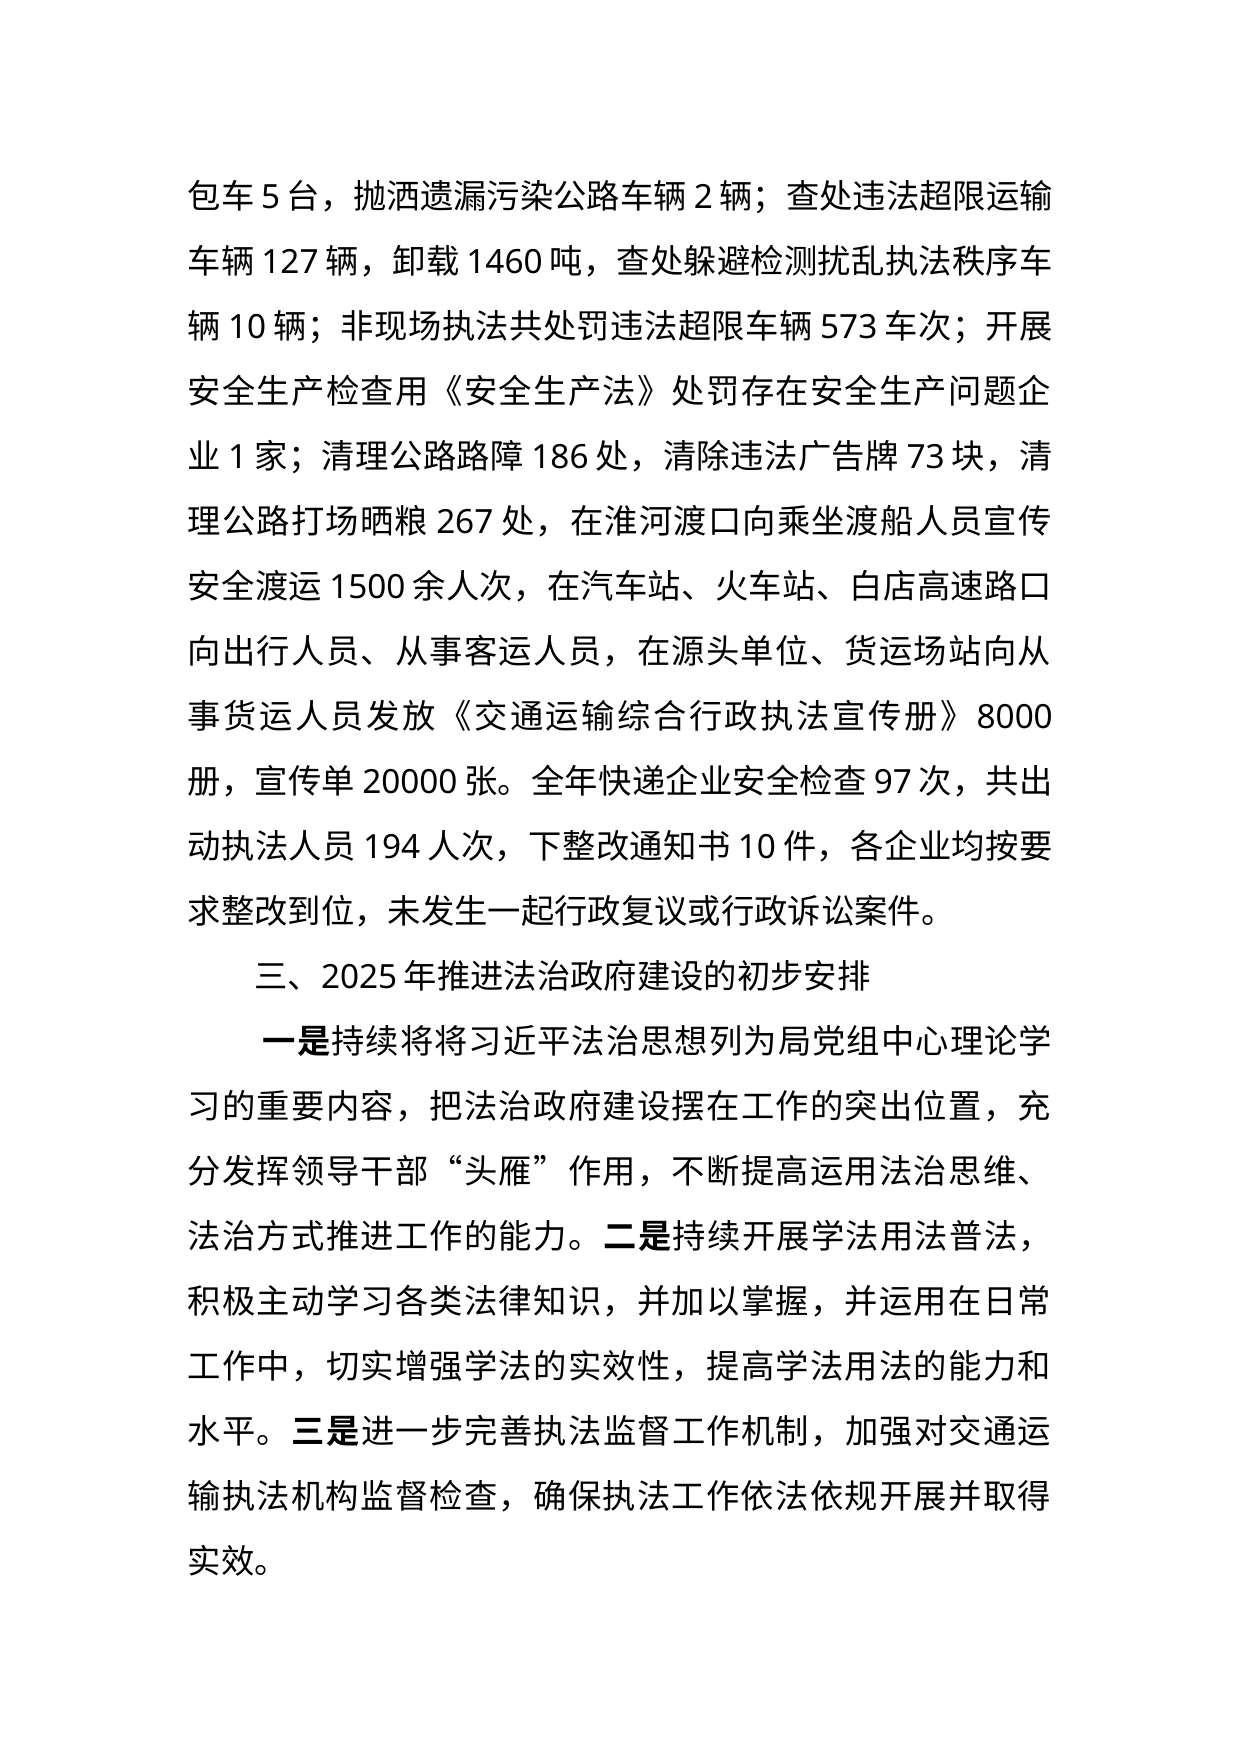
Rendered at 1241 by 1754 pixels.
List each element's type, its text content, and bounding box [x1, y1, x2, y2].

text 三、2025年推进法治政府建设的初步安排 [187, 942, 1053, 1007]
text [187, 162, 1053, 942]
text 一是持续将将习近平法治思想列为局党组中心理论学习的重要内容，把法治政府建设摆在工作的突出位置，充分发挥领导干部“头雁”作用，不断提高运用法治思维、法治方式推进工作的能力。二是持续开展学法用法普法，积极主动学习各类法律知识，并加以掌握，并运用在日常工作中，切实增强学法的实效性，提高学法用法的能力和水平。三是进一步完善执法监督工作机制，加强对交通运输执法机构监督检查，确保执法工作依法依规开展并取得实效。 [187, 1007, 1053, 1592]
